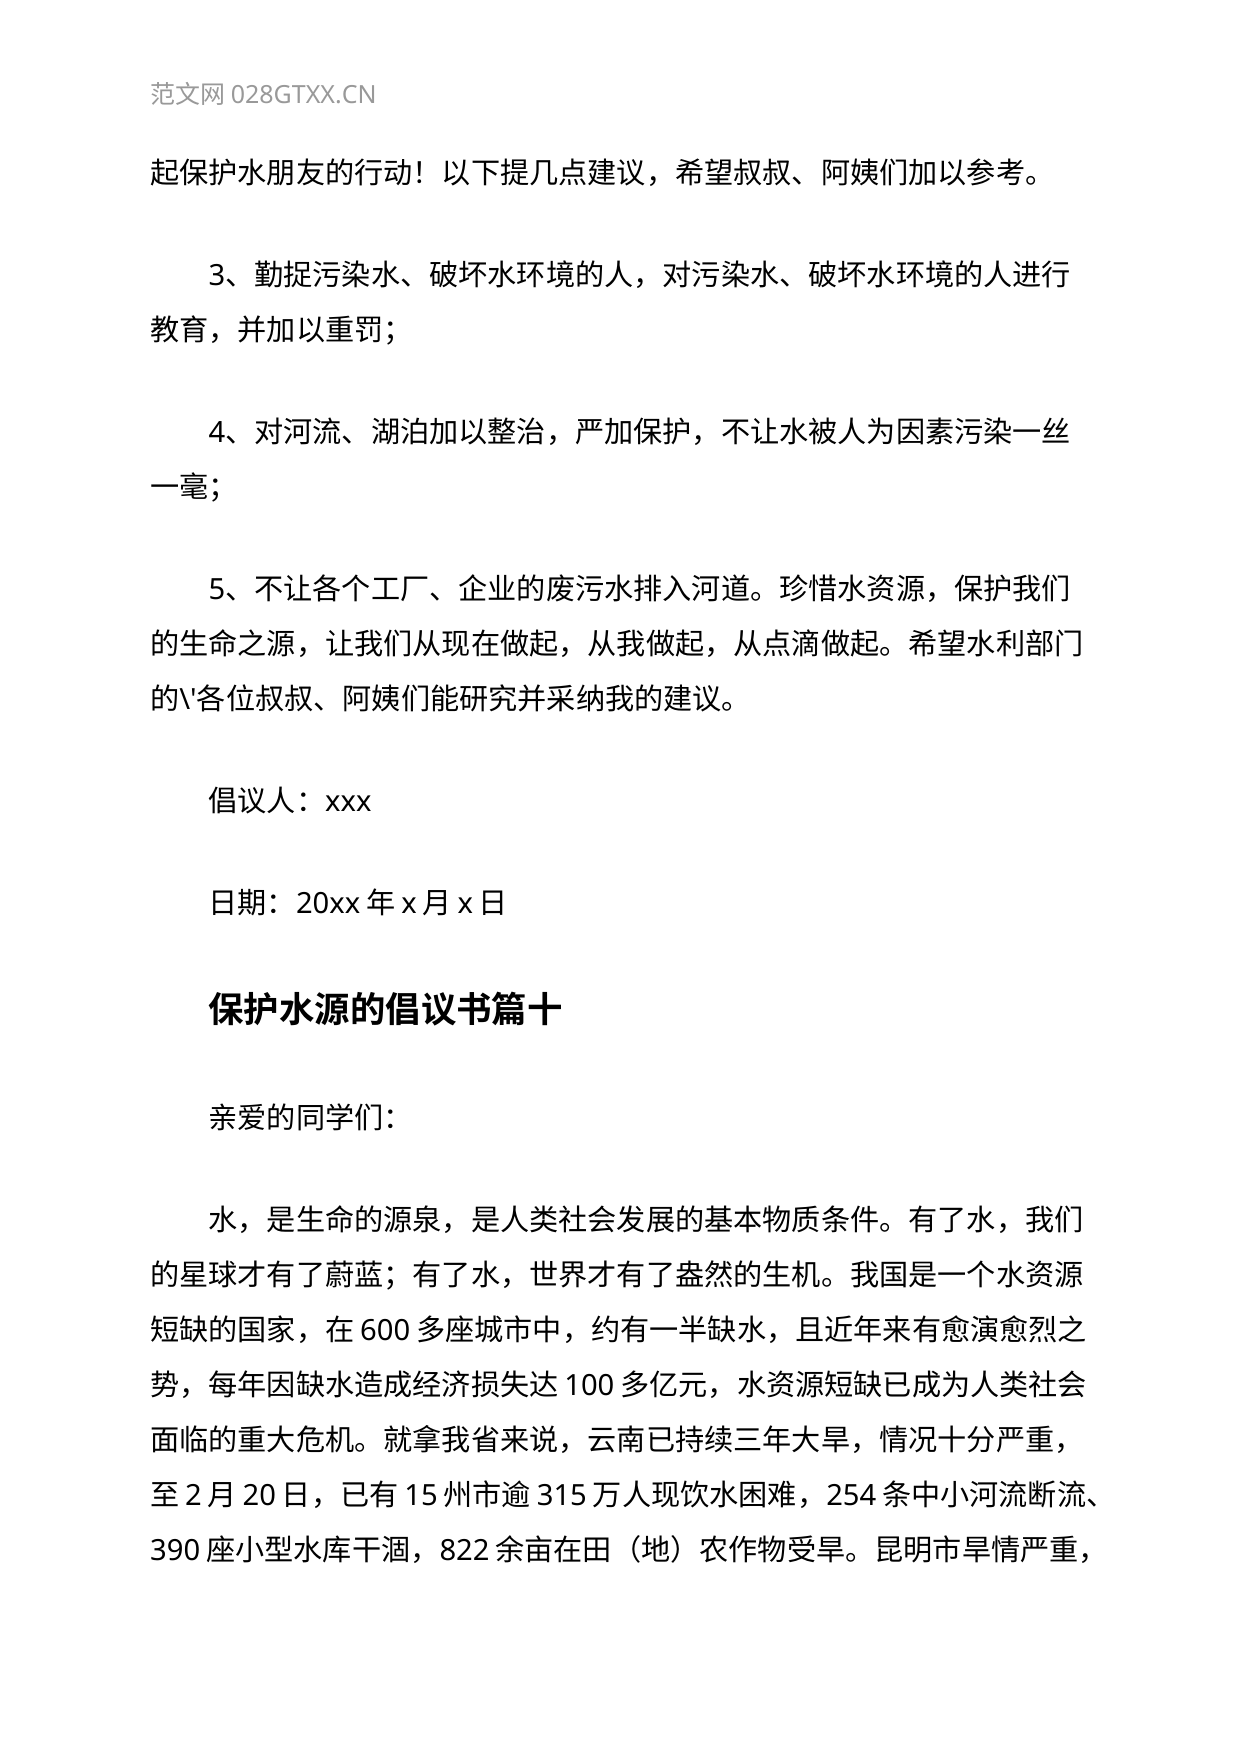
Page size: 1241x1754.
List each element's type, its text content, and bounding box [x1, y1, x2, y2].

text 3、勤捉污染水、破坏水环境的人，对污染水、破坏水环境的人进行教育，并加以重罚； [150, 252, 1090, 349]
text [150, 1196, 1090, 1568]
text 4、对河流、湖泊加以整治，严加保护，不让水被人为因素污染一丝一毫； [150, 408, 1090, 506]
text 日期：20xx年x月x日 [150, 879, 1090, 922]
text 倡议人：xxx [150, 777, 1090, 819]
text 亲爱的同学们： [150, 1094, 1090, 1137]
text 保护水源的倡议书篇十 [150, 981, 1090, 1032]
text 5、不让各个工厂、企业的废污水排入河道。珍惜水资源，保护我们的生命之源，让我们从现在做起，从我做起，从点滴做起。希望水利部门的\'各位叔叔、阿姨们能研究并采纳我的建议。 [150, 565, 1090, 718]
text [150, 150, 1090, 192]
